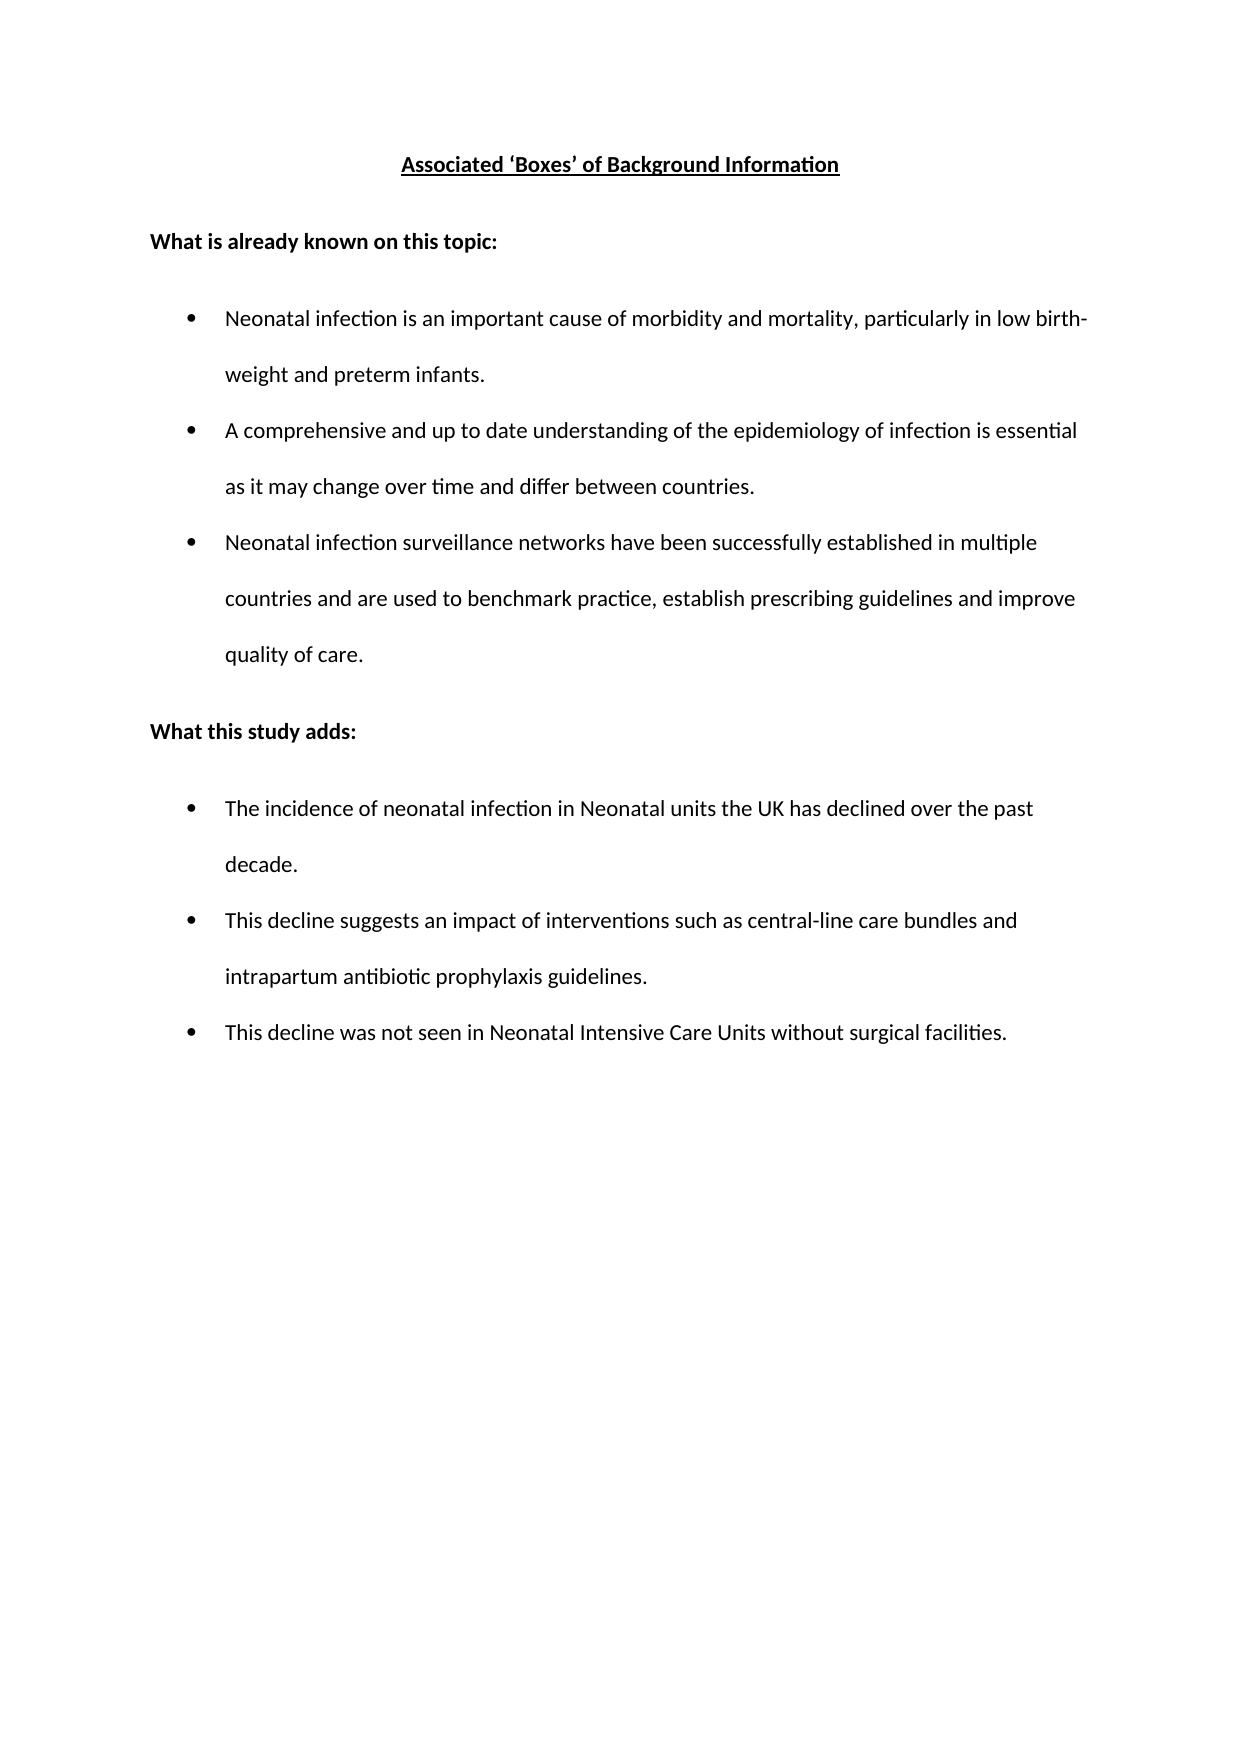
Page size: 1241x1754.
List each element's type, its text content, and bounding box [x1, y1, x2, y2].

list The incidence of neonatal infection in Neonatal units the UK has declined over the past decade. [187, 794, 1090, 878]
list A comprehensive and up to date understanding of the epidemiology of infection is essential as it may change over time and differ between countries. [187, 416, 1090, 500]
text Associated ‘Boxes’ of Background Information [150, 150, 1090, 178]
text What is already known on this topic: [150, 227, 1090, 255]
text What this study adds: [150, 717, 1090, 745]
list Neonatal infection is an important cause of morbidity and mortality, particularly in low birth-weight and preterm infants. [187, 304, 1090, 388]
list Neonatal infection surveillance networks have been successfully established in multiple countries and are used to benchmark practice, establish prescribing guidelines and improve quality of care. [187, 528, 1090, 668]
list This decline was not seen in Neonatal Intensive Care Units without surgical facilities. [187, 1018, 1090, 1046]
list This decline suggests an impact of interventions such as central-line care bundles and intrapartum antibiotic prophylaxis guidelines. [187, 906, 1090, 990]
